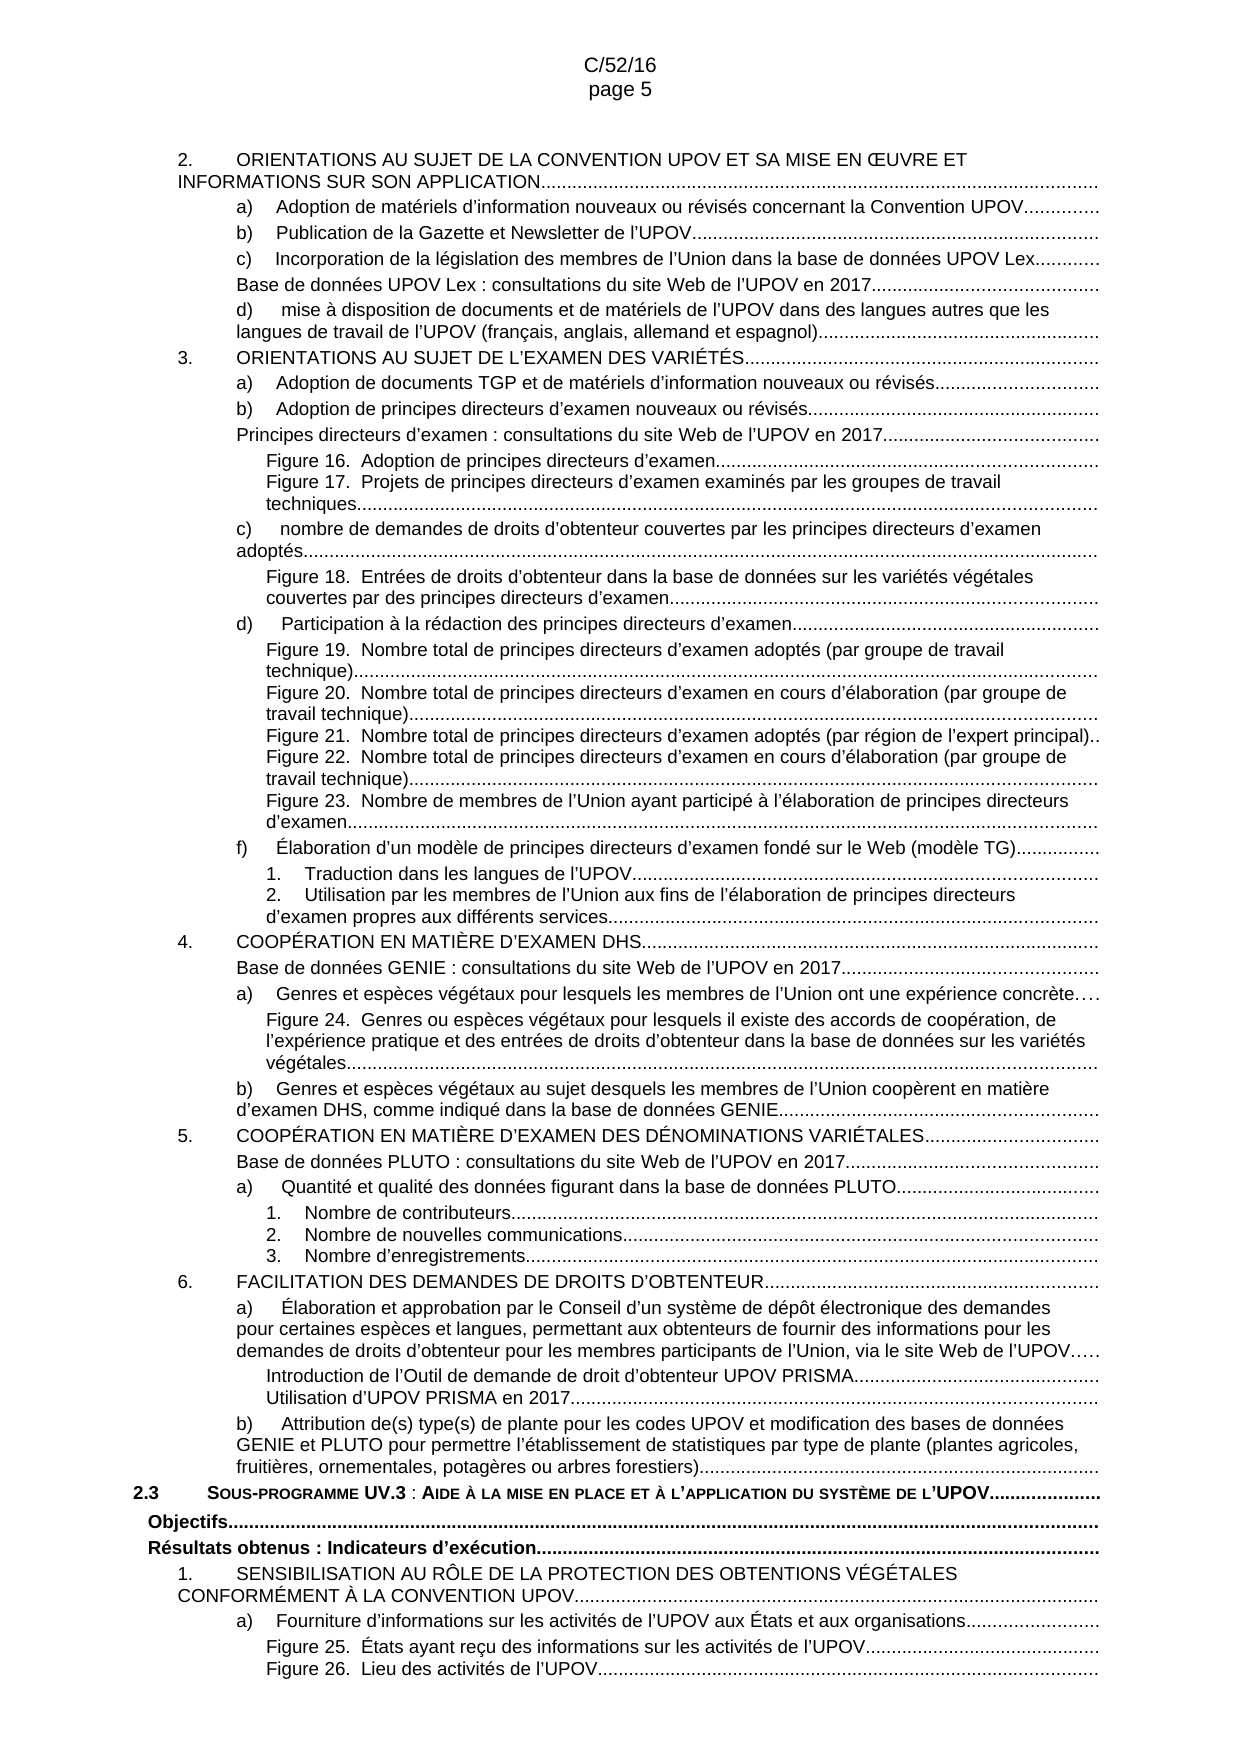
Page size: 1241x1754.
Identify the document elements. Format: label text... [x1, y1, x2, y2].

text a) Adoption de documents TGP et de matériels d’information nouveaux ou révisés 22 [236, 372, 1092, 394]
text 2. Nombre de nouvelles communications 28 [266, 1223, 1092, 1245]
text 5. Coopération en matière d’examen des dénominations variétales 28 [177, 1125, 1092, 1146]
text Introduction de l’Outil de demande de droit d’obtenteur UPOV PRISMA 29 [266, 1365, 1092, 1387]
text 4. Coopération en matière d’examen DHS 26 [177, 931, 1092, 953]
text Figure 22. Nombre total de principes directeurs d’examen en cours d’élaboration (par groupe de travail technique) 25 [266, 746, 1092, 789]
text 3. Nombre d’enregistrements 28 [266, 1245, 1092, 1267]
text Figure 16. Adoption de principes directeurs d’examen 24 [266, 449, 1092, 471]
text d) Participation à la rédaction des principes directeurs d’examen 25 [236, 613, 1092, 634]
text 6. Facilitation deS demandes de droits d’obtenteur 29 [177, 1271, 1092, 1292]
text a) Quantité et qualité des données figurant dans la base de données PLUTO 28 [236, 1176, 1092, 1198]
text 1. Nombre de contributeurs 28 [266, 1202, 1092, 1223]
text Figure 23. Nombre de membres de l’Union ayant participé à l’élaboration de principes directeurs d’examen 25 [266, 789, 1092, 833]
text c) Incorporation de la législation des membres de l’Union dans la base de données UPOV Lex 21 [236, 248, 1092, 269]
text d) mise à disposition de documents et de matériels de l’UPOV dans des langues autres que les langues de travail de l’UPOV (français, anglais, allemand et espagnol). 22 [236, 299, 1092, 342]
text 3. Orientations au sujet de l’examen des variétés 22 [177, 346, 1092, 368]
text 2. Utilisation par les membres de l’Union aux fins de l’élaboration de principes directeurs d’examen propres aux différents services 26 [266, 884, 1092, 927]
text Figure 18. Entrées de droits d’obtenteur dans la base de données sur les variétés végétales couvertes par des principes directeurs d’examen 24 [266, 566, 1092, 609]
text 1. Traduction dans les langues de l’UPOV 26 [266, 862, 1092, 884]
text Utilisation d’UPOV PRISMA en 2017 29 [266, 1387, 1092, 1408]
text Base de données PLUTO : consultations du site Web de l’UPOV en 2017 28 [236, 1150, 1092, 1172]
text 2.3 Sous-programme UV.3 : Aide à la mise en place et à l’application du système de l’UPOV 30 [133, 1481, 1092, 1503]
text Figure 24. Genres ou espèces végétaux pour lesquels il existe des accords de coopération, de l’expérience pratique et des entrées de droits d’obtenteur dans la base de données sur les variétés végétales 27 [266, 1008, 1092, 1073]
text c) nombre de demandes de droits d’obtenteur couvertes par les principes directeurs d’examen adoptés 24 [236, 518, 1092, 561]
text Figure 20. Nombre total de principes directeurs d’examen en cours d’élaboration (par groupe de travail technique) 25 [266, 682, 1092, 725]
text 2. Orientations au sujet de la Convention UPOV et sa mise en œuvre et informations sur son application 21 [177, 149, 1092, 192]
text Objectifs 30 [148, 1511, 1092, 1533]
text Figure 25. États ayant reçu des informations sur les activités de l’UPOV 31 [266, 1636, 1092, 1657]
text b) Publication de la Gazette et Newsletter de l’UPOV 21 [236, 222, 1092, 243]
text Base de données GENIE : consultations du site Web de l’UPOV en 2017 26 [236, 957, 1092, 979]
text a) Élaboration et approbation par le Conseil d’un système de dépôt électronique des demandes pour certaines espèces et langues, permettant aux obtenteurs de fournir des informations pour les demandes de droits d’obtenteur pour les membres participants de l’Union, via le site Web de l’UPOV 29 [236, 1296, 1092, 1361]
text a) Adoption de matériels d’information nouveaux ou révisés concernant la Convention UPOV 21 [236, 196, 1092, 218]
text b) Attribution de(s) type(s) de plante pour les codes UPOV et modification des bases de données GENIE et PLUTO pour permettre l’établissement de statistiques par type de plante (plantes agricoles, fruitières, ornementales, potagères ou arbres forestiers) 29 [236, 1413, 1092, 1477]
text b) Adoption de principes directeurs d’examen nouveaux ou révisés 23 [236, 398, 1092, 419]
text Résultats obtenus : Indicateurs d’exécution 30 [148, 1537, 1092, 1559]
text f) Élaboration d’un modèle de principes directeurs d’examen fondé sur le Web (modèle TG) 26 [236, 837, 1092, 858]
text a) Genres et espèces végétaux pour lesquels les membres de l’Union ont une expérience concrète 27 [236, 983, 1092, 1004]
text Figure 26. Lieu des activités de l’UPOV 31 [266, 1657, 1092, 1679]
text Principes directeurs d’examen : consultations du site Web de l’UPOV en 2017 23 [236, 424, 1092, 445]
text Figure 17. Projets de principes directeurs d’examen examinés par les groupes de travail techniques 24 [266, 471, 1092, 514]
text Figure 19. Nombre total de principes directeurs d’examen adoptés (par groupe de travail technique) 25 [266, 638, 1092, 682]
text Figure 21. Nombre total de principes directeurs d’examen adoptés (par région de l’expert principal) 25 [266, 725, 1092, 746]
text 1. Sensibilisation au rôle de la protection des obtentions végétales conformément à la Convention UPOV 30 [177, 1563, 1092, 1606]
text Base de données UPOV Lex : consultations du site Web de l’UPOV en 2017 22 [236, 273, 1092, 295]
text a) Fourniture d’informations sur les activités de l’UPOV aux États et aux organisations 30 [236, 1610, 1092, 1632]
text b) Genres et espèces végétaux au sujet desquels les membres de l’Union coopèrent en matière d’examen DHS, comme indiqué dans la base de données GENIE 27 [236, 1077, 1092, 1121]
